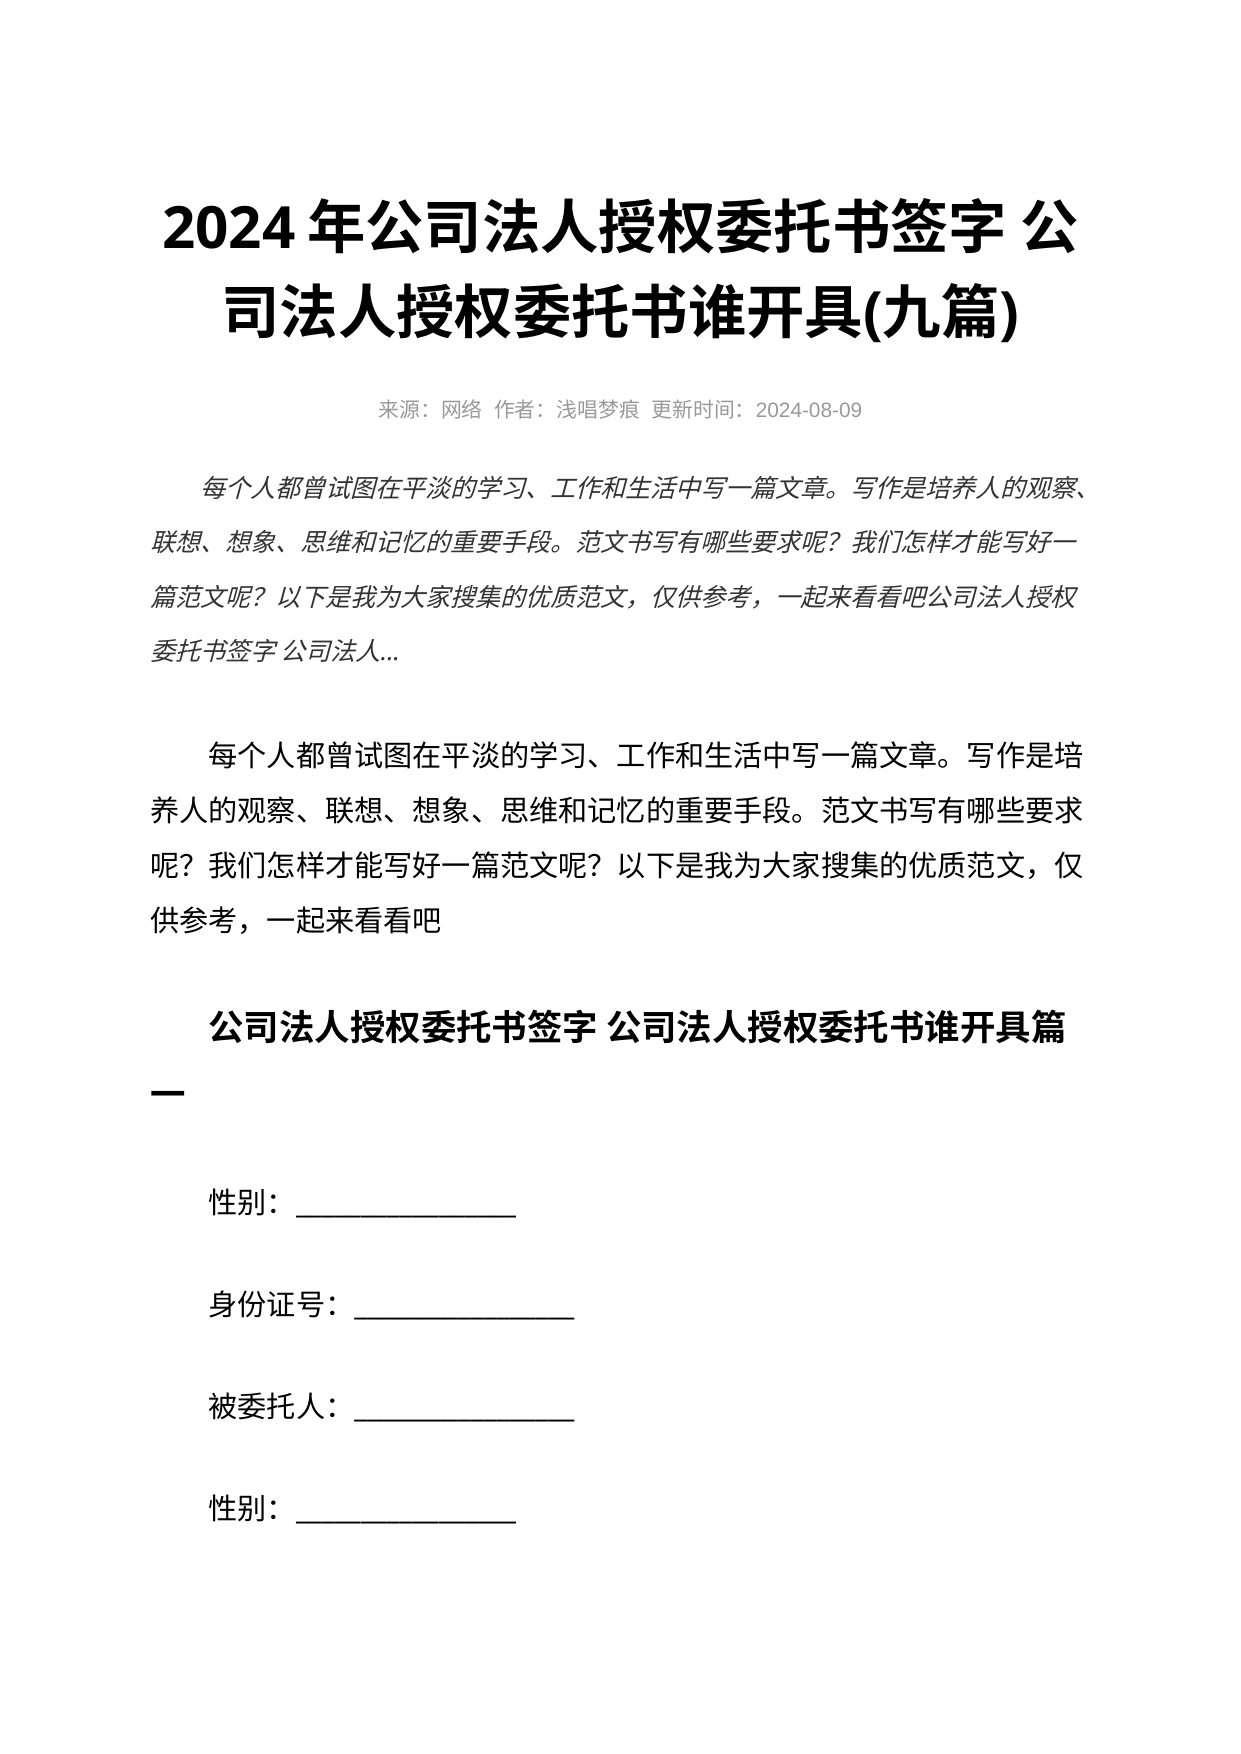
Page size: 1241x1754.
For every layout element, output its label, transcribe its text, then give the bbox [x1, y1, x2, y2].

text 身份证号：_________________ [150, 1281, 1090, 1324]
text 每个人都曾试图在平淡的学习、工作和生活中写一篇文章。写作是培养人的观察、联想、想象、思维和记忆的重要手段。范文书写有哪些要求呢？我们怎样才能写好一篇范文呢？以下是我为大家搜集的优质范文，仅供参考，一起来看看吧 [150, 733, 1090, 940]
text 被委托人：_________________ [150, 1383, 1090, 1426]
text 性别：_________________ [150, 1485, 1090, 1528]
text 每个人都曾试图在平淡的学习、工作和生活中写一篇文章。写作是培养人的观察、联想、想象、思维和记忆的重要手段。范文书写有哪些要求呢？我们怎样才能写好一篇范文呢？以下是我为大家搜集的优质范文，仅供参考，一起来看看吧公司法人授权委托书签字 公司法人... [150, 468, 1090, 668]
subtitle 2024年公司法人授权委托书签字 公司法人授权委托书谁开具(九篇) [150, 181, 1090, 351]
text 性别：_________________ [150, 1179, 1090, 1222]
text 公司法人授权委托书签字 公司法人授权委托书谁开具篇一 [150, 999, 1090, 1117]
text 来源：网络 作者：浅唱梦痕 更新时间：2024-08-09 [150, 398, 1090, 422]
